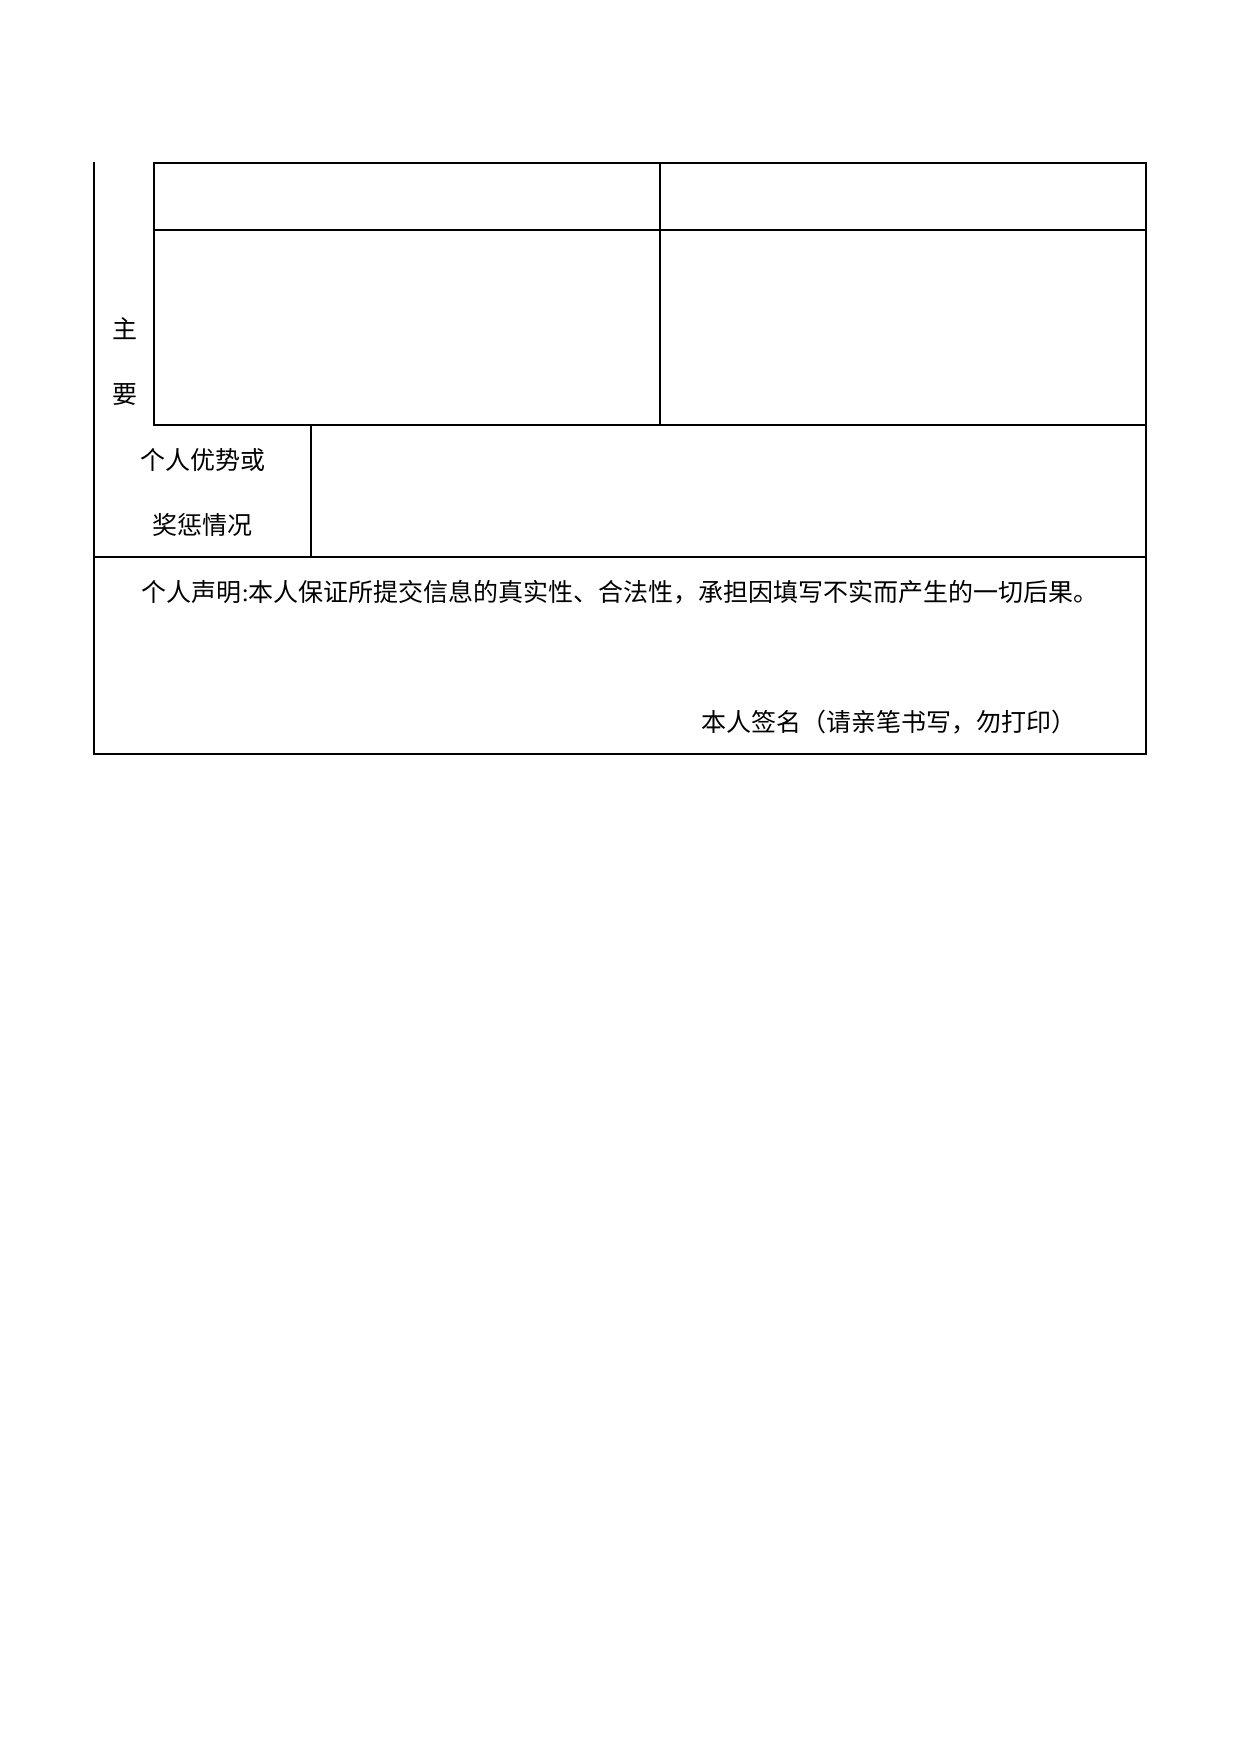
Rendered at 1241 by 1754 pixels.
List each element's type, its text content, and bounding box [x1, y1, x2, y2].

table_cell [155, 231, 659, 424]
table_cell [155, 164, 659, 229]
table_cell [661, 164, 1145, 229]
table_cell [661, 231, 1145, 424]
table_cell [312, 426, 1145, 556]
table_cell 个人优势或 奖惩情况 [95, 424, 310, 556]
table_cell 个人声明:本人保证所提交信息的真实性、合法性，承担因填写不实而产生的一切后果。 本人签名（请亲笔书写，勿打印） [95, 558, 1145, 753]
